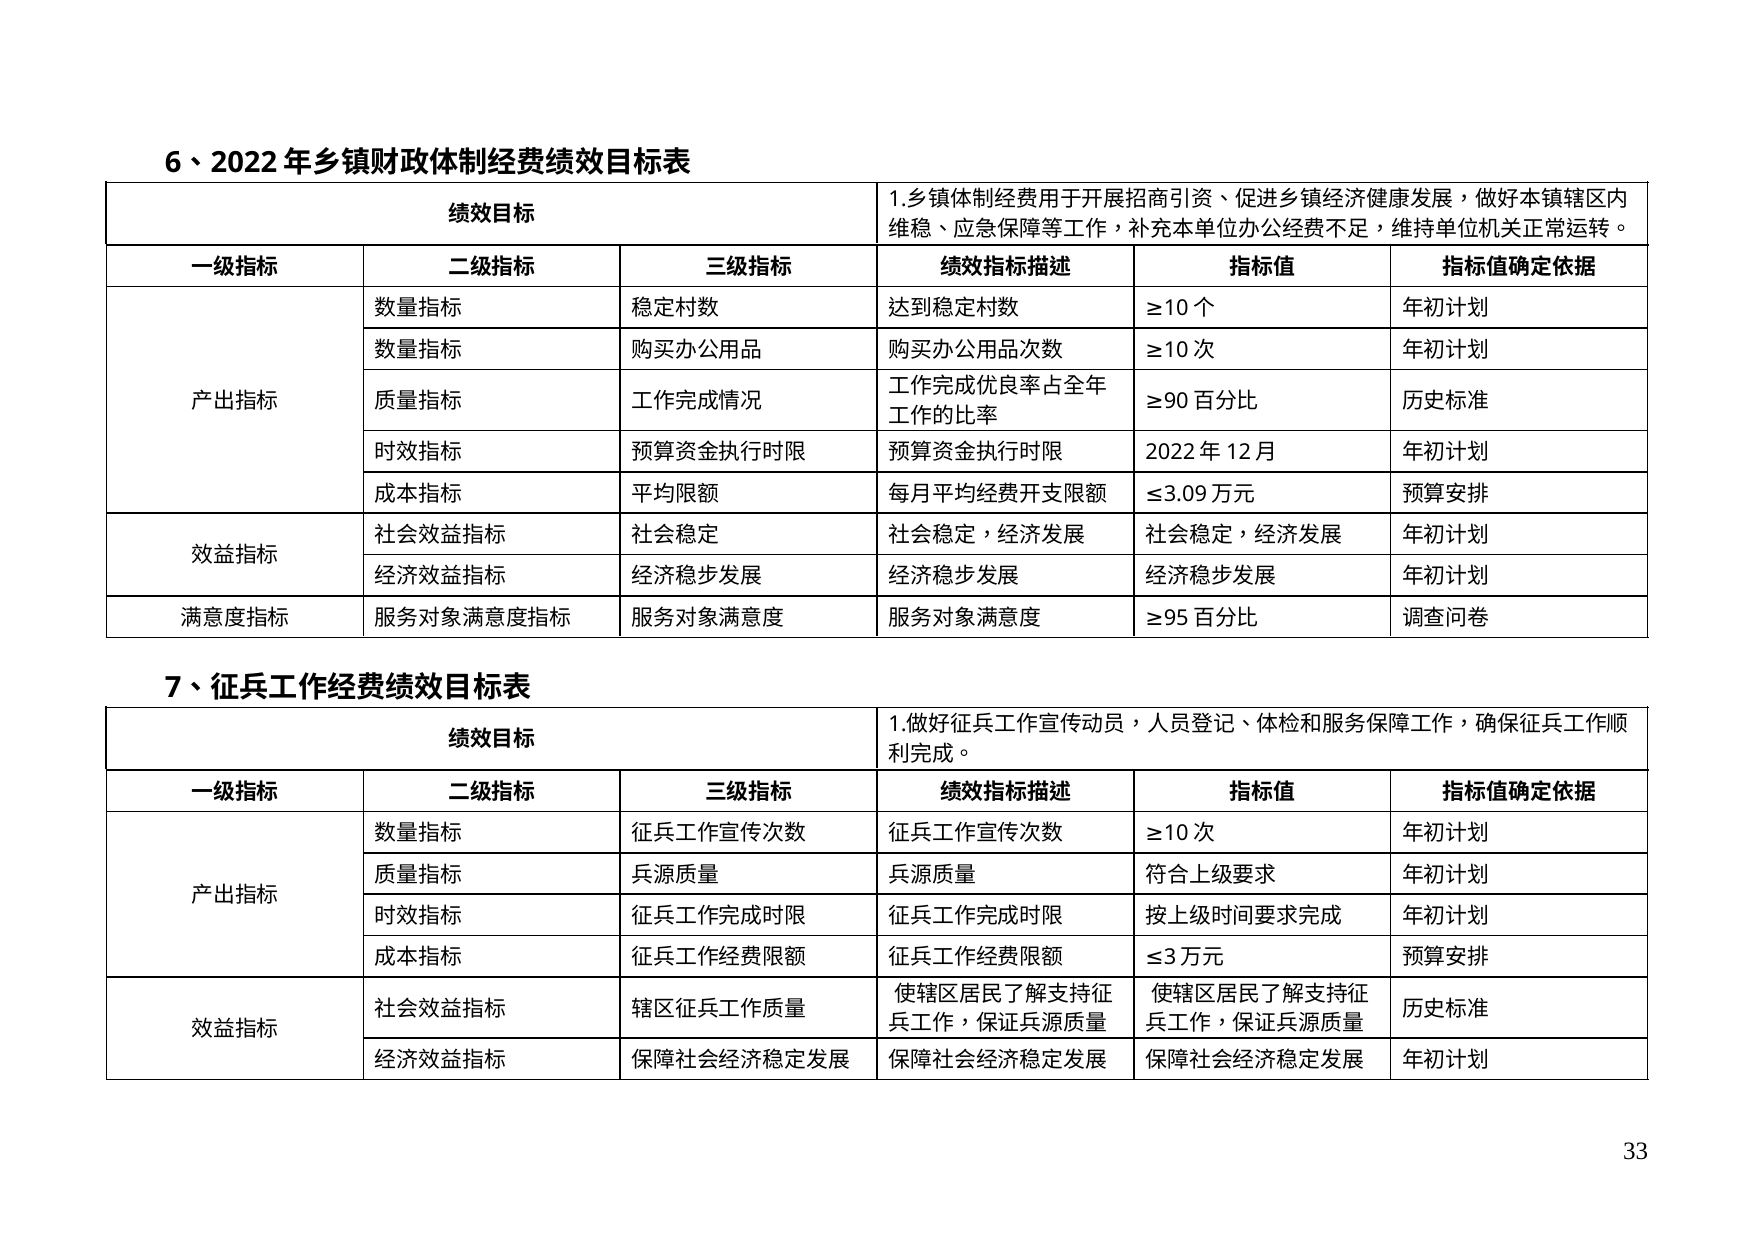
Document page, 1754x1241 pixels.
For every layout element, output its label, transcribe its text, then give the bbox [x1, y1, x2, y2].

table_cell 社会稳定，经济发展 [878, 514, 1133, 554]
table_header 绩效目标 [107, 183, 876, 243]
table_header 指标值 [1135, 771, 1390, 811]
table_cell 预算资金执行时限 [878, 431, 1133, 471]
table_cell 满意度指标 [107, 597, 363, 636]
table_cell 2022年12月 [1135, 431, 1390, 471]
table_cell 服务对象满意度 [878, 597, 1133, 636]
table_cell 保障社会经济稳定发展 [1135, 1039, 1390, 1078]
table_cell 年初计划 [1391, 812, 1647, 852]
table_cell 使辖区居民了解支持征兵工作，保证兵源质量 [878, 978, 1133, 1037]
table_cell 征兵工作完成时限 [621, 895, 876, 935]
table_header 一级指标 [107, 771, 363, 811]
table_cell 征兵工作宣传次数 [621, 812, 876, 852]
table_cell 年初计划 [1391, 895, 1647, 935]
table_cell 年初计划 [1391, 329, 1647, 368]
table_cell 工作完成优良率占全年工作的比率 [878, 370, 1133, 429]
table_cell 时效指标 [364, 431, 619, 471]
table_cell 经济稳步发展 [1135, 555, 1390, 595]
table_cell 预算安排 [1391, 936, 1647, 976]
table_cell 征兵工作经费限额 [621, 936, 876, 976]
table_cell 时效指标 [364, 895, 619, 935]
table_cell 质量指标 [364, 854, 619, 893]
table_cell 年初计划 [1391, 514, 1647, 554]
table_cell 历史标准 [1391, 370, 1647, 429]
table_header 绩效指标描述 [878, 246, 1133, 286]
table_cell ≥90百分比 [1135, 370, 1390, 429]
table_cell 年初计划 [1391, 854, 1647, 893]
table_cell 数量指标 [364, 329, 619, 368]
table_cell 征兵工作宣传次数 [878, 812, 1133, 852]
table_cell 效益指标 [107, 978, 363, 1078]
table_cell 产出指标 [107, 287, 363, 512]
table_cell 工作完成情况 [621, 370, 876, 429]
table_cell ≥10次 [1135, 329, 1390, 368]
table_cell 年初计划 [1391, 287, 1647, 327]
table_cell 征兵工作经费限额 [878, 936, 1133, 976]
table_cell 成本指标 [364, 473, 619, 512]
table_header 三级指标 [621, 771, 876, 811]
table_cell 年初计划 [1391, 555, 1647, 595]
table_cell 保障社会经济稳定发展 [621, 1039, 876, 1078]
table_cell 购买办公用品次数 [878, 329, 1133, 368]
table_cell ≥10次 [1135, 812, 1390, 852]
table_cell 数量指标 [364, 287, 619, 327]
table_cell 质量指标 [364, 370, 619, 429]
table_cell 效益指标 [107, 514, 363, 595]
table_cell 达到稳定村数 [878, 287, 1133, 327]
table_cell 经济稳步发展 [878, 555, 1133, 595]
table_cell 购买办公用品 [621, 329, 876, 368]
table_header 指标值 [1135, 246, 1390, 286]
table_header 绩效目标 [107, 708, 876, 767]
table_cell 服务对象满意度 [621, 597, 876, 636]
table_cell ≥10个 [1135, 287, 1390, 327]
table_cell 辖区征兵工作质量 [621, 978, 876, 1037]
table_header 二级指标 [364, 246, 619, 286]
table_header 三级指标 [621, 246, 876, 286]
table_header 指标值确定依据 [1391, 771, 1647, 811]
table_cell 使辖区居民了解支持征兵工作，保证兵源质量 [1135, 978, 1390, 1037]
table_cell 征兵工作完成时限 [878, 895, 1133, 935]
table_cell 社会稳定，经济发展 [1135, 514, 1390, 554]
table_header 二级指标 [364, 771, 619, 811]
table_cell 符合上级要求 [1135, 854, 1390, 893]
table_cell 兵源质量 [878, 854, 1133, 893]
table_cell 服务对象满意度指标 [364, 597, 619, 636]
table_cell 历史标准 [1391, 978, 1647, 1037]
table_cell 平均限额 [621, 473, 876, 512]
table_cell 按上级时间要求完成 [1135, 895, 1390, 935]
table_cell 每月平均经费开支限额 [878, 473, 1133, 512]
table_cell 经济效益指标 [364, 555, 619, 595]
table_cell 经济效益指标 [364, 1039, 619, 1078]
text 7、征兵工作经费绩效目标表 [106, 667, 1648, 706]
table_cell ≥95百分比 [1135, 597, 1390, 636]
table_cell 调查问卷 [1391, 597, 1647, 636]
table_cell 产出指标 [107, 812, 363, 976]
table_cell 稳定村数 [621, 287, 876, 327]
table_header 1.做好征兵工作宣传动员，人员登记、体检和服务保障工作，确保征兵工作顺利完成。 [878, 708, 1647, 767]
table_header 一级指标 [107, 246, 363, 286]
table_cell 预算安排 [1391, 473, 1647, 512]
table_cell 预算资金执行时限 [621, 431, 876, 471]
table_cell 保障社会经济稳定发展 [878, 1039, 1133, 1078]
table_cell 社会效益指标 [364, 978, 619, 1037]
table_cell ≤3.09万元 [1135, 473, 1390, 512]
table_header 绩效指标描述 [878, 771, 1133, 811]
table_cell 经济稳步发展 [621, 555, 876, 595]
table_header 1.乡镇体制经费用于开展招商引资、促进乡镇经济健康发展，做好本镇辖区内维稳、应急保障等工作，补充本单位办公经费不足，维持单位机关正常运转。 [878, 183, 1647, 243]
table_cell 社会效益指标 [364, 514, 619, 554]
table_cell 年初计划 [1391, 1039, 1647, 1078]
text 6、2022年乡镇财政体制经费绩效目标表 [106, 142, 1648, 181]
table_cell 兵源质量 [621, 854, 876, 893]
table_cell 成本指标 [364, 936, 619, 976]
table_cell 数量指标 [364, 812, 619, 852]
table_header 指标值确定依据 [1391, 246, 1647, 286]
table_cell 年初计划 [1391, 431, 1647, 471]
table_cell ≤3万元 [1135, 936, 1390, 976]
table_cell 社会稳定 [621, 514, 876, 554]
